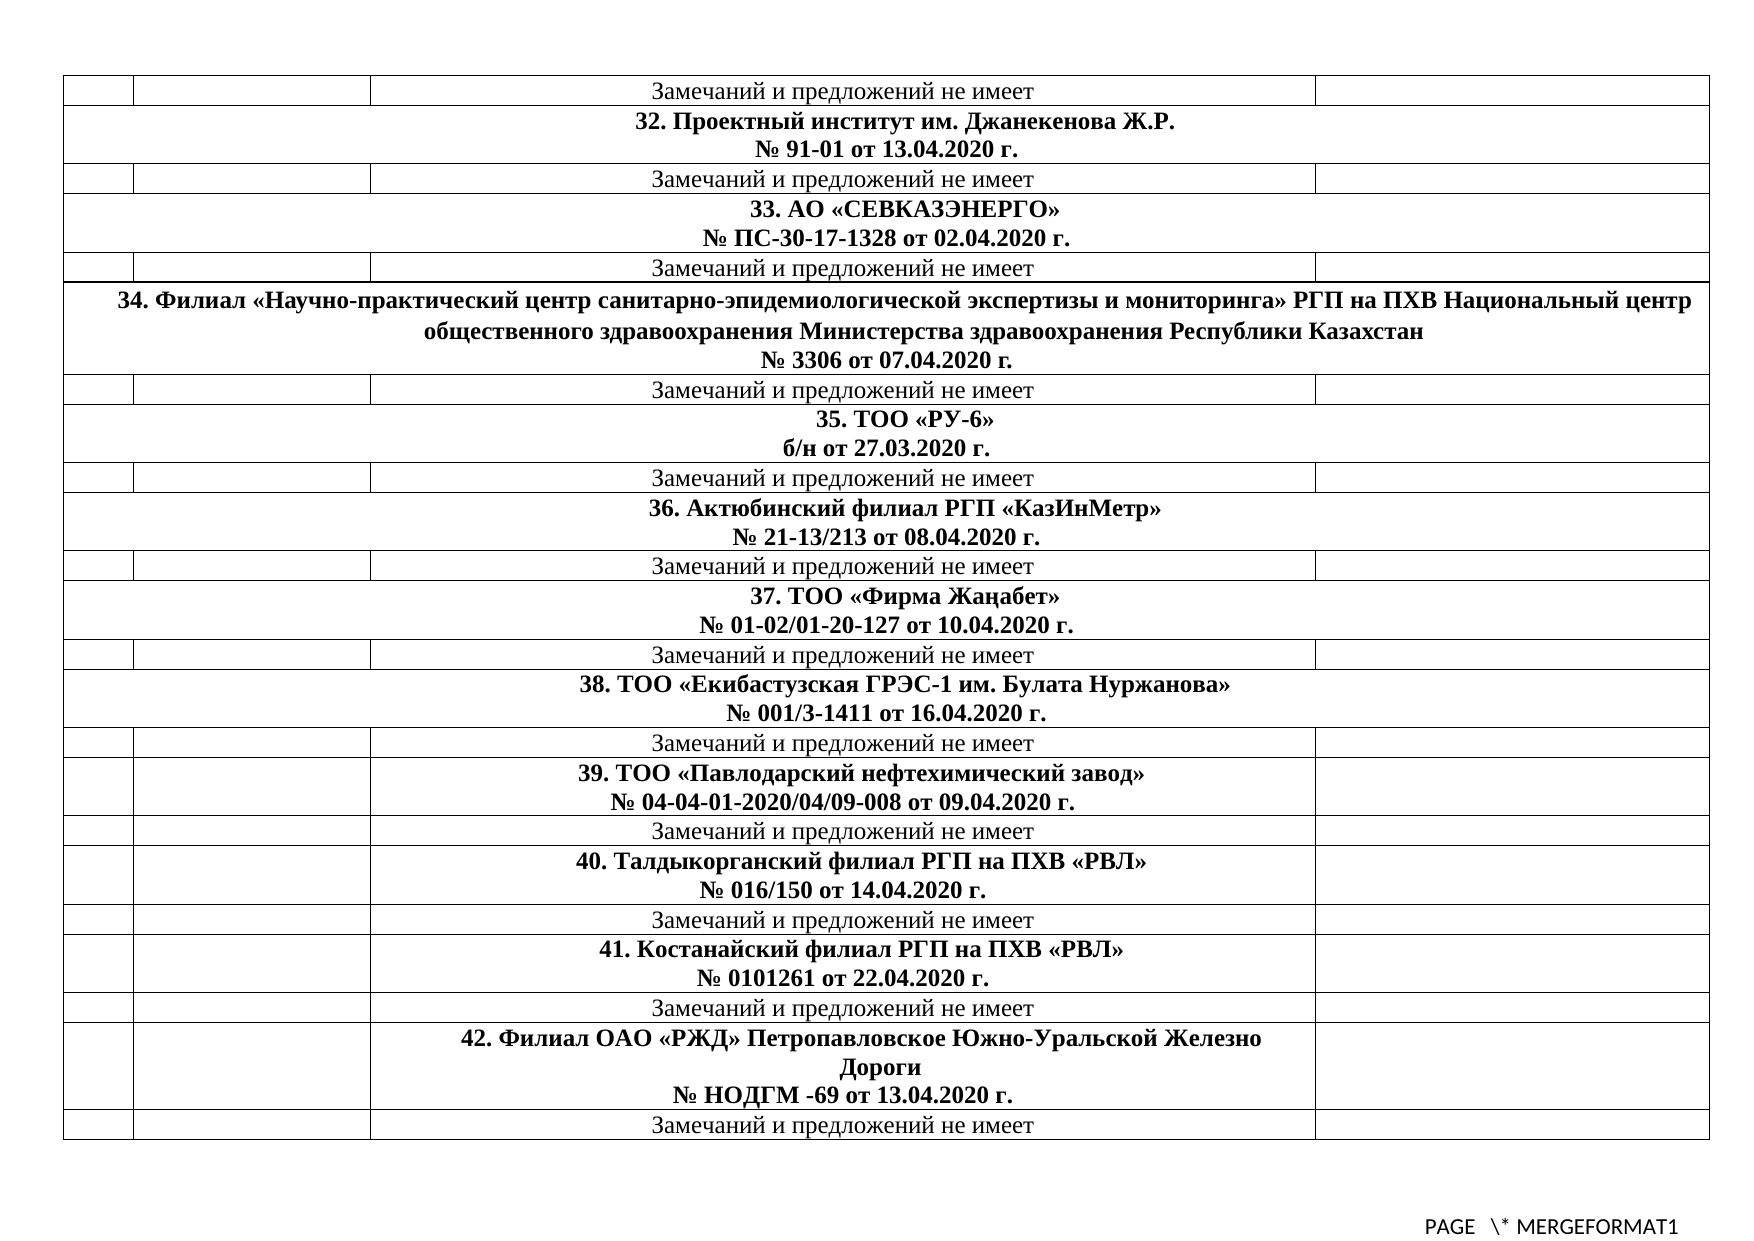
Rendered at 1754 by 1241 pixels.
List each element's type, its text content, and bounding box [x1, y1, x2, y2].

table_cell [134, 640, 370, 668]
table_cell [64, 76, 133, 105]
table_cell [1316, 905, 1709, 933]
table_cell Замечаний и предложений не имеет [371, 164, 1315, 193]
table_cell [1316, 816, 1709, 845]
table_cell [1316, 935, 1709, 992]
table_cell [134, 375, 370, 403]
table_cell [134, 551, 370, 580]
table_cell [134, 758, 370, 815]
table_cell [134, 253, 370, 281]
table_cell [134, 463, 370, 492]
table_cell Замечаний и предложений не имеет [371, 728, 1315, 757]
table_cell [134, 164, 370, 193]
table_cell [1316, 758, 1709, 815]
table_cell [64, 1023, 133, 1109]
table_cell [64, 551, 133, 580]
table_cell Проектный институт им. Джанекенова Ж.Р. № 91-01 от 13.04.2020 г. [64, 106, 1709, 163]
table_cell ТОО «Павлодарский нефтехимический завод» № 04-04-01-2020/04/09-008 от 09.04.2020 г. [371, 758, 1315, 815]
table_cell [134, 76, 370, 105]
table_cell [1316, 1023, 1709, 1109]
table_cell [134, 1110, 370, 1139]
table_cell [134, 1023, 370, 1109]
table_cell [64, 935, 133, 992]
table_cell [64, 728, 133, 757]
table_cell АО «СЕВКАЗЭНЕРГО» № ПС-30-17-1328 от 02.04.2020 г. [64, 194, 1709, 252]
table_cell [1316, 728, 1709, 757]
table_cell Замечаний и предложений не имеет [371, 253, 1315, 281]
table_cell Замечаний и предложений не имеет [371, 640, 1315, 668]
table_cell ТОО «РУ-6» б/н от 27.03.2020 г. [64, 405, 1709, 462]
table_cell Костанайский филиал РГП на ПХВ «РВЛ» № 0101261 от 22.04.2020 г. [371, 935, 1315, 992]
table_cell [64, 758, 133, 815]
table_cell [134, 728, 370, 757]
table_cell Замечаний и предложений не имеет [371, 463, 1315, 492]
table_cell [134, 935, 370, 992]
table_cell ТОО «Екибастузская ГРЭС-1 им. Булата Нуржанова» № 001/3-1411 от 16.04.2020 г. [64, 670, 1709, 727]
table_cell [134, 905, 370, 933]
table_cell [64, 905, 133, 933]
table_cell Замечаний и предложений не имеет [371, 375, 1315, 403]
table_cell [64, 993, 133, 1022]
table_cell [1316, 463, 1709, 492]
table_cell [1316, 253, 1709, 281]
table_cell Замечаний и предложений не имеет [371, 905, 1315, 933]
table_cell [1316, 76, 1709, 105]
table_cell [1316, 164, 1709, 193]
table_cell ТОО «Фирма Жаңабет» № 01-02/01-20-127 от 10.04.2020 г. [64, 581, 1709, 639]
table_cell [1316, 551, 1709, 580]
table_cell Филиал «Научно-практический центр санитарно-эпидемиологической экспертизы и мониторинга» РГП на ПХВ Национальный центр общественного здравоохранения Министерства здравоохранения Республики Казахстан № 3306 от 07.04.2020 г. [64, 283, 1709, 374]
table_cell [64, 375, 133, 403]
table_cell [1316, 1110, 1709, 1139]
table_cell Замечаний и предложений не имеет [371, 993, 1315, 1022]
table_cell [64, 463, 133, 492]
table_cell Замечаний и предложений не имеет [371, 551, 1315, 580]
table_cell Замечаний и предложений не имеет [371, 76, 1315, 105]
table_cell Замечаний и предложений не имеет [371, 816, 1315, 845]
table_cell [64, 253, 133, 281]
table_cell [64, 164, 133, 193]
table_cell [1316, 993, 1709, 1022]
table_cell [134, 816, 370, 845]
table_cell Талдыкорганский филиал РГП на ПХВ «РВЛ» № 016/150 от 14.04.2020 г. [371, 846, 1315, 904]
table_cell [134, 846, 370, 904]
table_cell [1316, 640, 1709, 668]
table_cell Актюбинский филиал РГП «КазИнМетр» № 21-13/213 от 08.04.2020 г. [64, 493, 1709, 550]
table_cell [64, 846, 133, 904]
table_cell [1316, 375, 1709, 403]
table_cell [64, 1110, 133, 1139]
table_cell [134, 993, 370, 1022]
table_cell Замечаний и предложений не имеет [371, 1110, 1315, 1139]
table_cell Филиал ОАО «РЖД» Петропавловское Южно-Уральской Железно Дороги № НОДГМ -69 от 13.04.2020 г. [371, 1023, 1315, 1109]
table_cell [1316, 846, 1709, 904]
table_cell [64, 816, 133, 845]
table_cell [64, 640, 133, 668]
